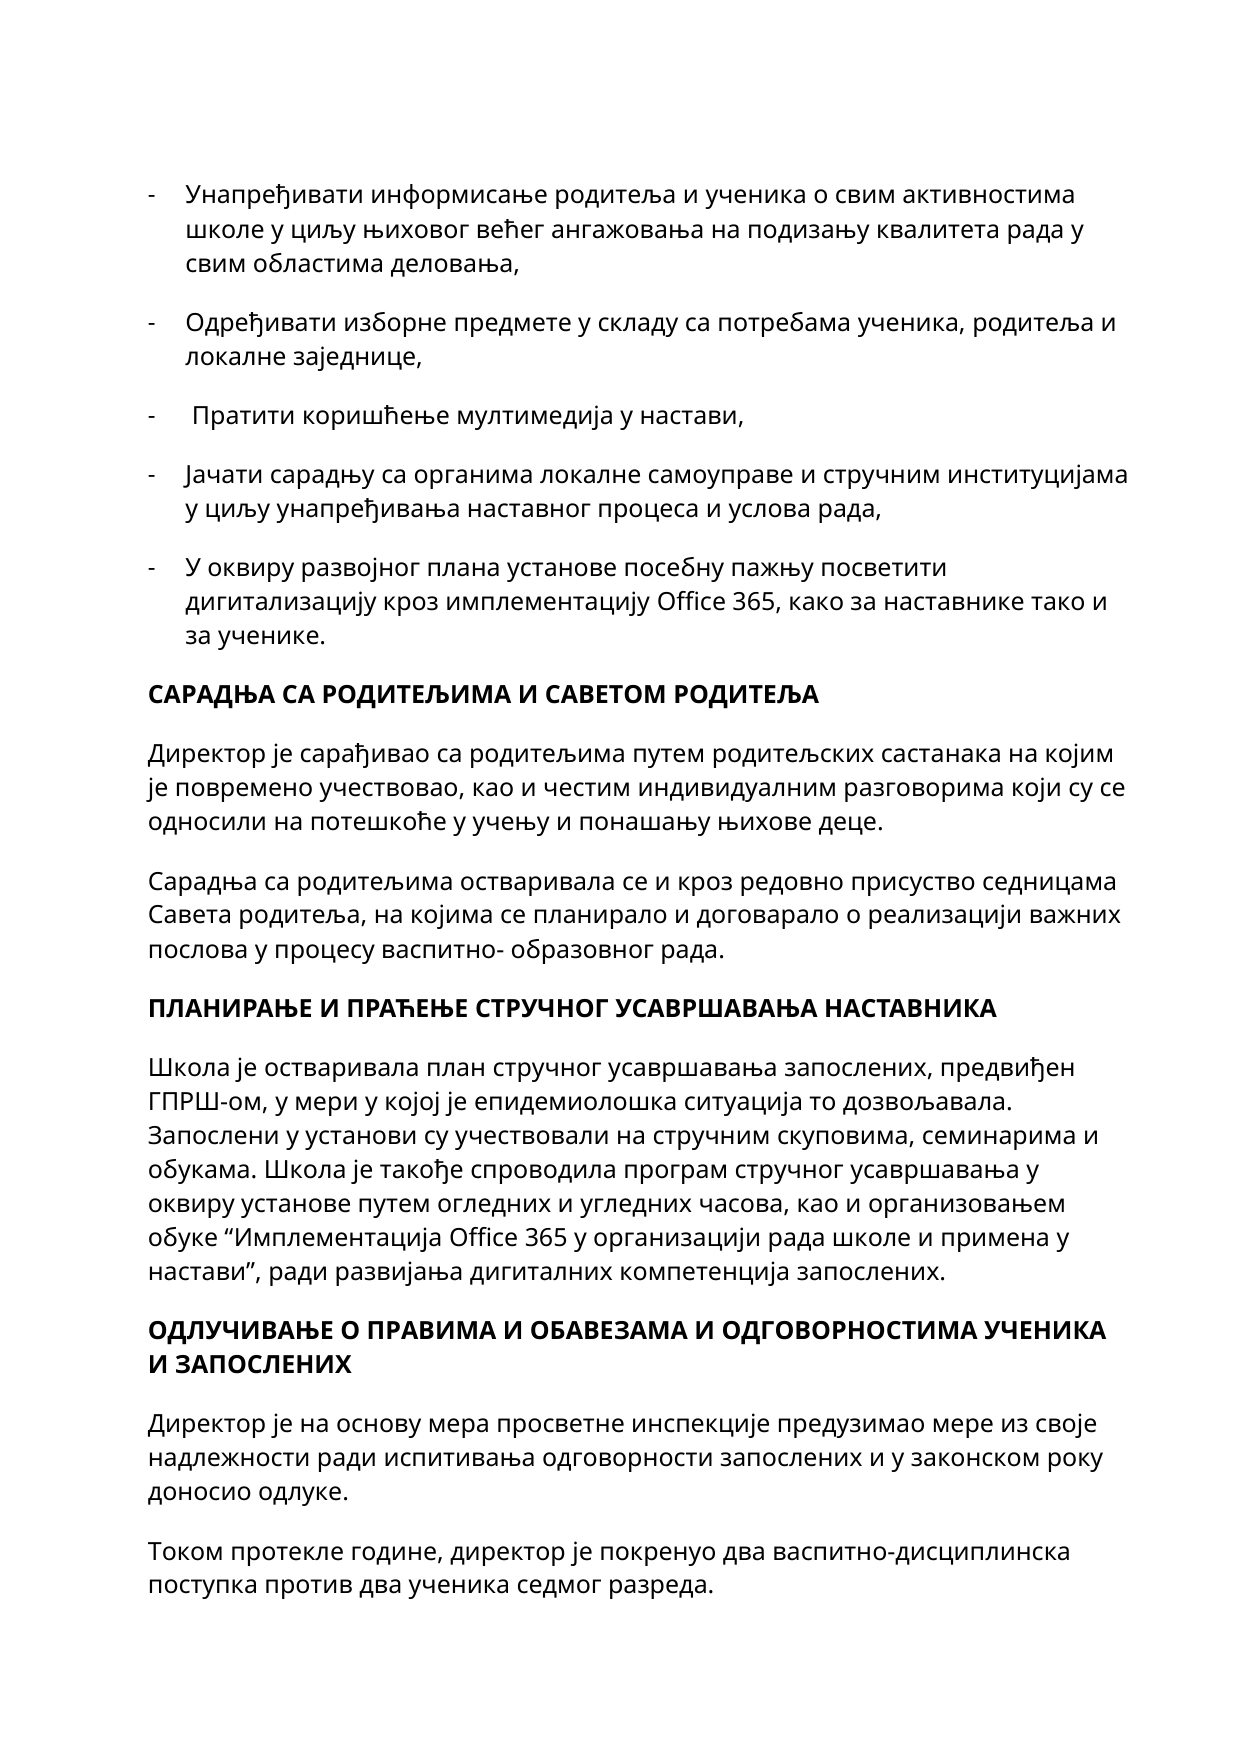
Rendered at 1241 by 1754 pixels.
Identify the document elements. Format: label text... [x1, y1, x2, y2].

text Сарадња са родитељима остваривала се и кроз редовно присуство седницама Савета родитеља, на којима се планирало и договарало о реализацији важних послова у процесу васпитно- образовног рада. [148, 863, 1133, 965]
list У оквиру развојног плана установе посебну пажњу посветити дигитализацију кроз имплементацију Office 365, како за наставнике тако и за ученике. [148, 550, 1133, 652]
text планирањЕ и праћењЕ стручног усавршавања наставника [148, 990, 1133, 1024]
list Унапређивати информисање родитеља и ученика о свим активностима школе у циљу њиховог већег ангажовања на подизању квалитета рада у свим областима деловања, [148, 177, 1133, 279]
list Јачати сарадњу са органима локалне самоуправе и стручним институцијама у циљу унапређивања наставног процеса и услова рада, [148, 457, 1133, 525]
text Директор је сарађивао са родитељима путем родитељских састанака на којим је повремено учествовао, као и честим индивидуалним разговорима који су се односили на потешкоће у учењу и понашању њихове деце. [148, 736, 1133, 838]
list Пратити коришћење мултимедија у настави, [148, 397, 1133, 432]
text ОДЛуЧИВАЊЕ О ПРАВИМА И ОБАВЕЗАМА И ОДГОВОРНОСТИМА УЧЕНИКА И ЗАПОСЛЕНИХ [148, 1313, 1133, 1381]
text Директор је на основу мера просветне инспекције предузимао мере из своје надлежности ради испитивања одговорности запослених и у законском року доносио одлуке. [148, 1406, 1133, 1508]
text САРАДЊА СА РОДИТЕЉИМА и Саветом родитеља [148, 677, 1133, 711]
text Школа је остваривала план стручног усавршавања запослених, предвиђен ГПРШ-ом, у мери у којој је епидемиолошка ситуација то дозвољавала. Запослени у установи су учествовали на стручним скуповима, семинарима и обукама. Школа је такође спроводила програм стручног усавршавања у оквиру установе путем огледних и угледних часова, као и организовањем обуке “Имплементација Office 365 у организацији рада школе и примена у настави”, ради развијања дигиталних компетенција запослених. [148, 1049, 1133, 1288]
list Одређивати изборне предмете у складу са потребама ученика, родитеља и локалне заједнице, [148, 304, 1133, 372]
text Током протекле године, директор је покренуо два васпитно-дисциплинска поступка против два ученика седмог разреда. [148, 1533, 1133, 1601]
